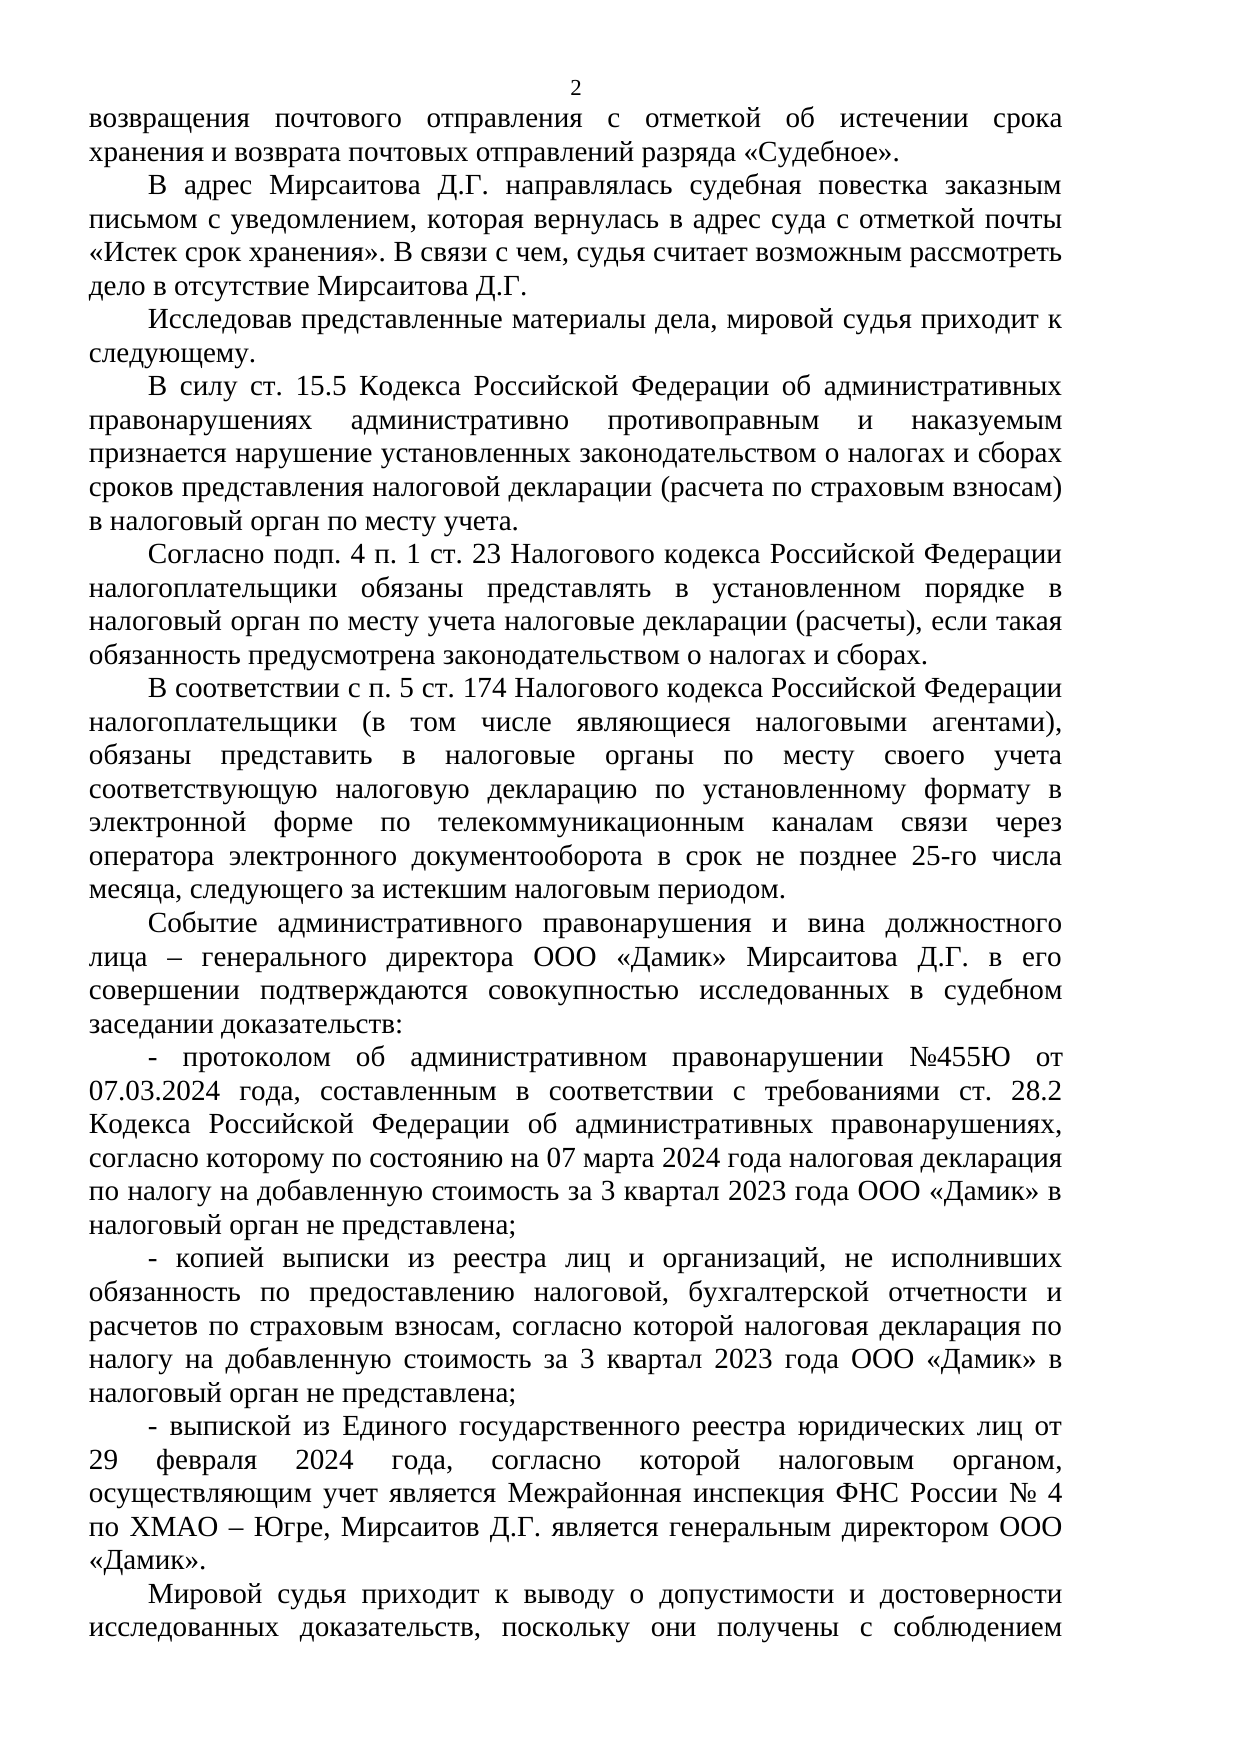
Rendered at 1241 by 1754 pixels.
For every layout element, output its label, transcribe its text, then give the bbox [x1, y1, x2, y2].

text Событие административного правонарушения и вина должностного лица – генерального директора ООО «Дамик» Мирсаитова Д.Г. в его совершении подтверждаются совокупностью исследованных в судебном заседании доказательств: [89, 905, 1063, 1039]
text В силу ст. 15.5 Кодекса Российской Федерации об административных правонарушениях административно противоправным и наказуемым признается нарушение установленных законодательством о налогах и сборах сроков представления налоговой декларации (расчета по страховым взносам) в налоговый орган по месту учета. [89, 368, 1063, 536]
text В адрес Мирсаитова Д.Г. направлялась судебная повестка заказным письмом с уведомлением, которая вернулась в адрес суда с отметкой почты «Истек срок хранения». В связи с чем, судья считает возможным рассмотреть дело в отсутствие Мирсаитова Д.Г. [89, 167, 1063, 301]
text - протоколом об административном правонарушении №455Ю от 07.03.2024 года, составленным в соответствии с требованиями ст. 28.2 Кодекса Российской Федерации об административных правонарушениях, согласно которому по состоянию на 07 марта 2024 года налоговая декларация по налогу на добавленную стоимость за 3 квартал 2023 года ООО «Дамик» в налоговый орган не представлена; [89, 1039, 1063, 1241]
text Согласно подп. 4 п. 1 ст. 23 Налогового кодекса Российской Федерации налогоплательщики обязаны представлять в установленном порядке в налоговый орган по месту учета налоговые декларации (расчеты), если такая обязанность предусмотрена законодательством о налогах и сборах. [89, 536, 1063, 670]
text - выпиской из Единого государственного реестра юридических лиц от 29 февраля 2024 года, согласно которой налоговым органом, осуществляющим учет является Межрайонная инспекция ФНС России № 4 по ХМАО – Югре, Мирсаитов Д.Г. является генеральным директором ООО «Дамик». [89, 1408, 1063, 1576]
text Исследовав представленные материалы дела, мировой судья приходит к следующему. [89, 301, 1063, 368]
text В соответствии с п. 5 ст. 174 Налогового кодекса Российской Федерации налогоплательщики (в том числе являющиеся налоговыми агентами), обязаны представить в налоговые органы по месту своего учета соответствующую налоговую декларацию по установленному формату в электронной форме по телекоммуникационным каналам связи через оператора электронного документооборота в срок не позднее 25-го числа месяца, следующего за истекшим налоговым периодом. [89, 670, 1063, 905]
text - копией выписки из реестра лиц и организаций, не исполнивших обязанность по предоставлению налоговой, бухгалтерской отчетности и расчетов по страховым взносам, согласно которой налоговая декларация по налогу на добавленную стоимость за 3 квартал 2023 года ООО «Дамик» в налоговый орган не представлена; [89, 1241, 1063, 1408]
